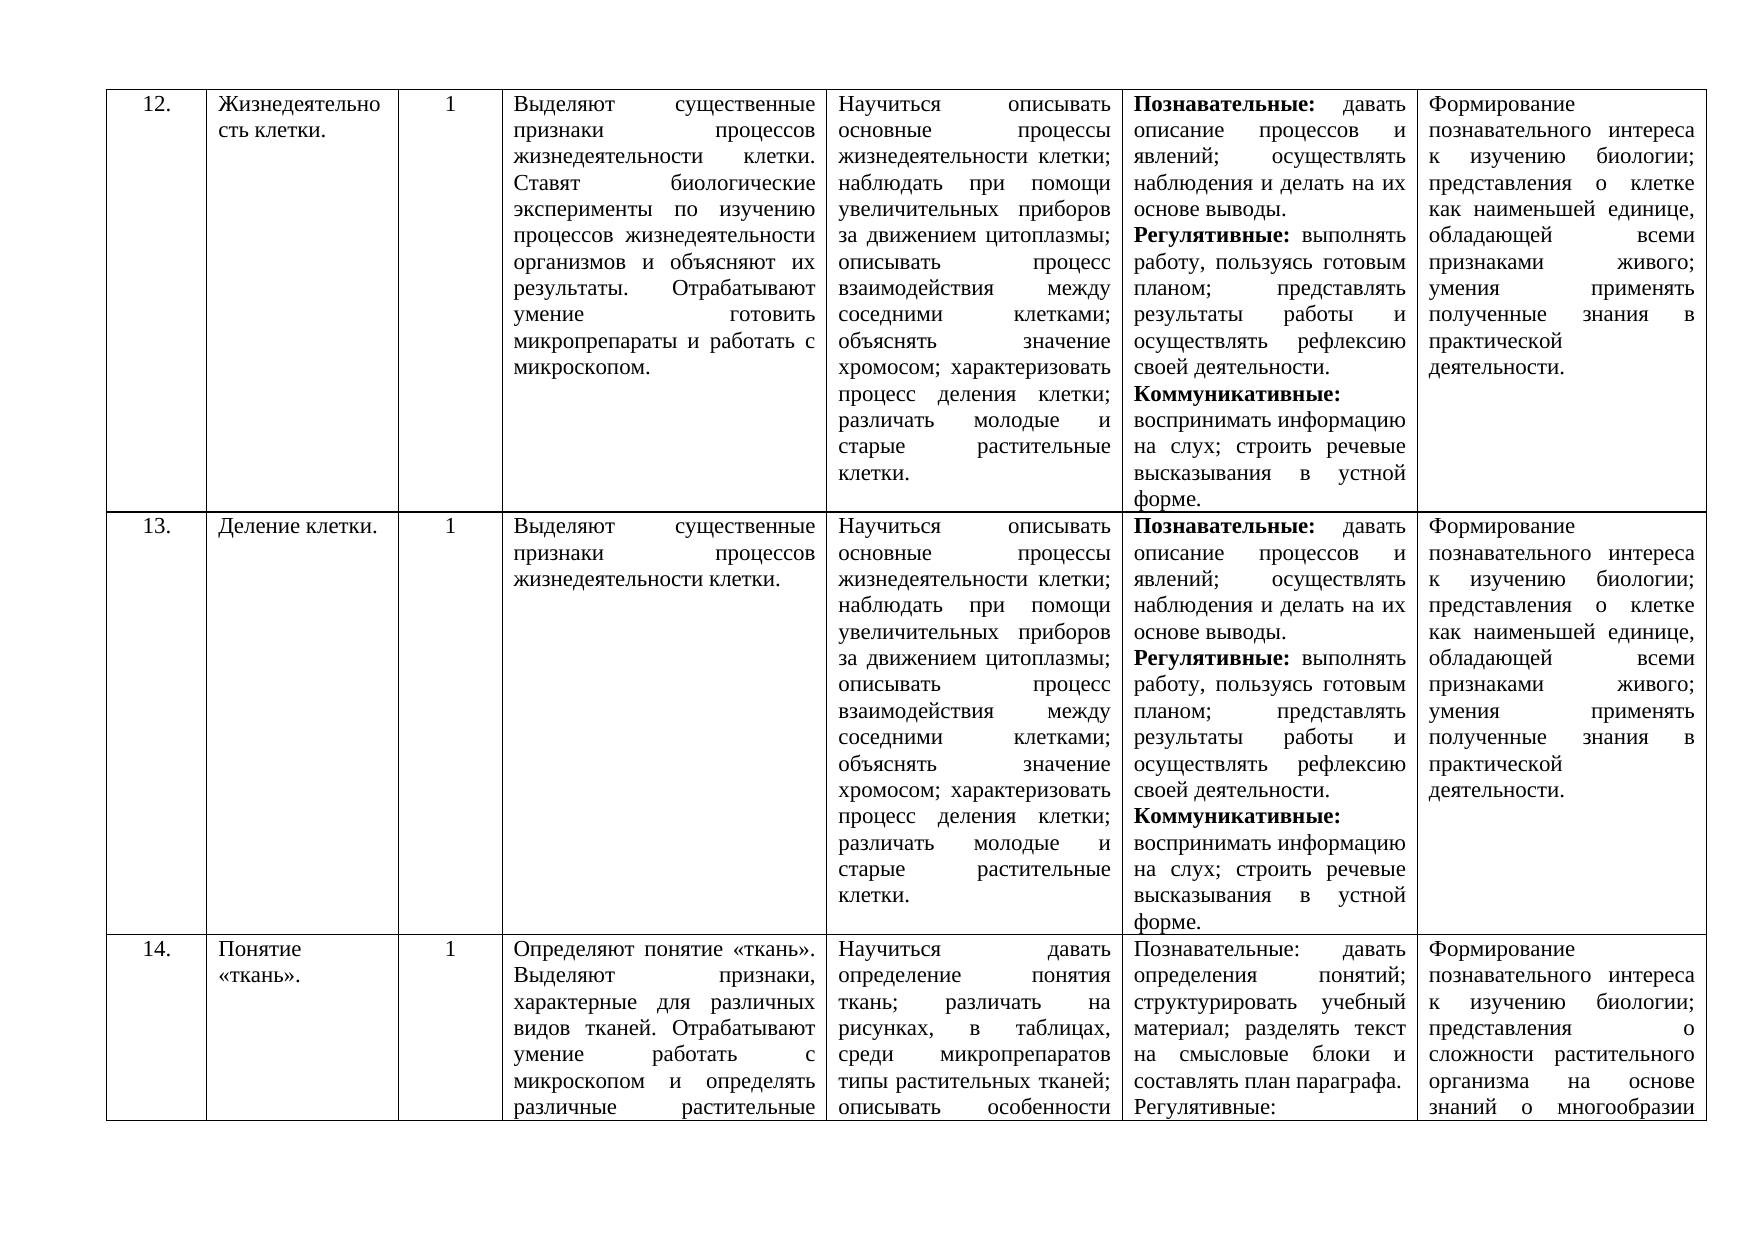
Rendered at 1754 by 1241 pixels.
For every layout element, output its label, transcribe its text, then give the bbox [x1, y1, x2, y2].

table_cell Формирование познавательного интереса к изучению биологии; представления о клетке как наименьшей единице, обладающей всеми признаками живого; умения применять полученные знания в практической деятельности. [1418, 513, 1706, 934]
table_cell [1123, 935, 1417, 1119]
table_cell 12. [107, 90, 206, 511]
table_cell Формирование познавательного интереса к изучению биологии; представления о клетке как наименьшей единице, обладающей всеми признаками живого; умения применять полученные знания в практической деятельности. [1418, 90, 1706, 511]
table_cell 13. [107, 513, 206, 934]
table_cell 1 [399, 513, 502, 934]
table_cell Познавательные: давать описание процессов и явлений; осуществлять наблюдения и делать на их основе выводы. Регулятивные: выполнять работу, пользуясь готовым планом; представлять результаты работы и осуществлять рефлексию своей деятельности. Коммуникативные: воспринимать информацию на слух; строить речевые высказывания в устной форме. [1123, 513, 1417, 934]
table_cell Понятие «ткань». [207, 935, 398, 1119]
table_cell 14. [107, 935, 206, 1119]
table_cell 1 [399, 90, 502, 511]
table_cell Научиться описывать основные процессы жизнедеятельности клетки; наблюдать при помощи увеличительных приборов за движением цитоплазмы; описывать процесс взаимодействия между соседними клетками; объяснять значение хромосом; характеризовать процесс деления клетки; различать молодые и старые растительные клетки. [827, 90, 1122, 511]
table_cell 1 [399, 935, 502, 1119]
table_cell Выделяют существенные признаки процессов жизнедеятельности клетки. [503, 513, 826, 934]
table_cell Познавательные: давать описание процессов и явлений; осуществлять наблюдения и делать на их основе выводы. Регулятивные: выполнять работу, пользуясь готовым планом; представлять результаты работы и осуществлять рефлексию своей деятельности. Коммуникативные: воспринимать информацию на слух; строить речевые высказывания в устной форме. [1123, 90, 1417, 511]
table_cell Деление клетки. [207, 513, 398, 934]
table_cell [503, 935, 826, 1119]
table_cell Выделяют существенные признаки процессов жизнедеятельности клетки. Ставят биологические эксперименты по изучению процессов жизнедеятельности организмов и объясняют их результаты. Отрабатывают умение готовить микропрепараты и работать с микроскопом. [503, 90, 826, 511]
table_cell Научиться описывать основные процессы жизнедеятельности клетки; наблюдать при помощи увеличительных приборов за движением цитоплазмы; описывать процесс взаимодействия между соседними клетками; объяснять значение хромосом; характеризовать процесс деления клетки; различать молодые и старые растительные клетки. [827, 513, 1122, 934]
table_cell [827, 935, 1122, 1119]
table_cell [1418, 935, 1706, 1119]
table_cell Жизнедеятельность клетки. [207, 90, 398, 511]
